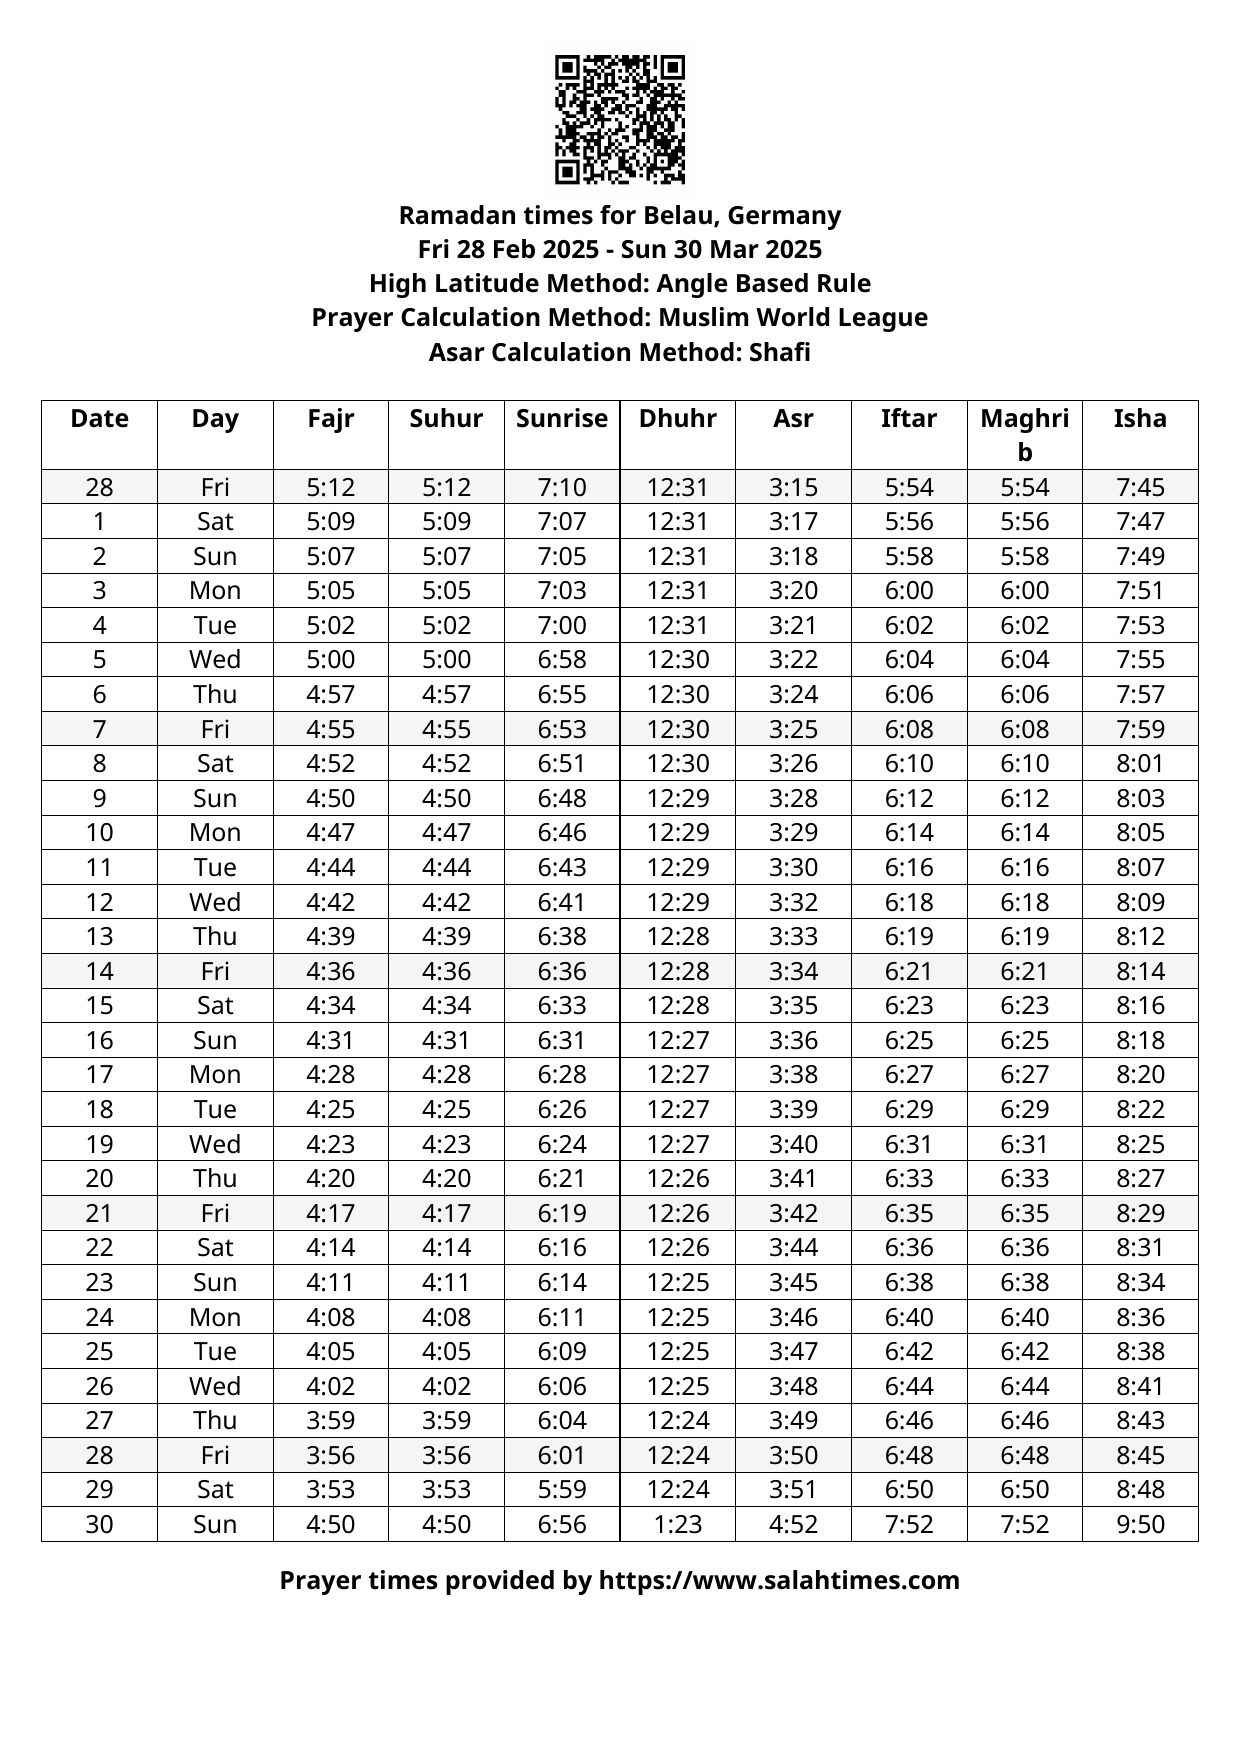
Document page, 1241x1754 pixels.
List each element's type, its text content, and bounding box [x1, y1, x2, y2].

table_cell 12:28 [621, 989, 735, 1022]
table_cell 6:36 [505, 954, 619, 987]
table_cell 6:33 [968, 1161, 1082, 1195]
table_cell 8:27 [1083, 1161, 1198, 1195]
table_cell 6:35 [852, 1196, 967, 1229]
table_cell 6:48 [852, 1438, 967, 1472]
table_cell 5:09 [274, 504, 388, 538]
table_cell Sat [158, 1231, 273, 1264]
table_cell 6:46 [968, 1404, 1082, 1437]
table_cell 6:38 [968, 1265, 1082, 1299]
text Fri 28 Feb 2025 - Sun 30 Mar 2025 [42, 232, 1198, 266]
table_cell 4:02 [274, 1369, 388, 1402]
table_cell 3:41 [736, 1161, 851, 1195]
table_cell 6:26 [505, 1092, 619, 1126]
table_cell Wed [158, 1369, 273, 1402]
table_cell 12:30 [621, 712, 735, 745]
table_cell 5:54 [852, 470, 967, 503]
table_cell 6:35 [968, 1196, 1082, 1229]
table_cell Sun [158, 1265, 273, 1299]
table_cell 6:21 [968, 954, 1082, 987]
table_cell 6:21 [505, 1161, 619, 1195]
table_cell 3:38 [736, 1058, 851, 1091]
table_cell 7:00 [505, 608, 619, 642]
table_cell 3:39 [736, 1092, 851, 1126]
table_cell 6:48 [505, 781, 619, 814]
table_cell 6:42 [968, 1334, 1082, 1368]
table_cell 4:36 [274, 954, 388, 987]
table_cell 30 [42, 1507, 157, 1541]
table_cell 4:50 [389, 781, 504, 814]
table_header Isha [1083, 401, 1198, 469]
table_cell 3 [42, 574, 157, 607]
table_cell 12:27 [621, 1023, 735, 1057]
table_cell 12:31 [621, 574, 735, 607]
table_cell 4:39 [389, 919, 504, 953]
table_cell 8:03 [1083, 781, 1198, 814]
table_cell 5:12 [274, 470, 388, 503]
table_cell 6:19 [968, 919, 1082, 953]
text Ramadan times for Belau, Germany [42, 198, 1198, 232]
table_cell 6:04 [852, 643, 967, 676]
table_cell 5:05 [274, 574, 388, 607]
table_cell 8:25 [1083, 1127, 1198, 1160]
table_cell 9 [42, 781, 157, 814]
table_cell 3:46 [736, 1300, 851, 1333]
table_cell 3:25 [736, 712, 851, 745]
table_cell 24 [42, 1300, 157, 1333]
table_cell 3:35 [736, 989, 851, 1022]
table_cell 3:28 [736, 781, 851, 814]
table_cell Mon [158, 1058, 273, 1091]
table_cell 6:19 [852, 919, 967, 953]
table_cell 4:50 [274, 781, 388, 814]
table_cell 3:48 [736, 1369, 851, 1402]
table_cell 3:40 [736, 1127, 851, 1160]
table_cell 12:27 [621, 1058, 735, 1091]
text High Latitude Method: Angle Based Rule [42, 266, 1198, 300]
table_cell 8:12 [1083, 919, 1198, 953]
table_cell 6:14 [968, 816, 1082, 849]
table_cell 6 [42, 677, 157, 711]
table_cell 4:44 [389, 850, 504, 884]
table_cell 3:18 [736, 539, 851, 572]
table_cell 8:18 [1083, 1023, 1198, 1057]
table_cell Fri [158, 1196, 273, 1229]
table_cell 3:24 [736, 677, 851, 711]
table_cell 5:00 [389, 643, 504, 676]
table_cell 8:45 [1083, 1438, 1198, 1472]
table_cell Mon [158, 1300, 273, 1333]
table_cell 21 [42, 1196, 157, 1229]
table_cell 12:26 [621, 1161, 735, 1195]
table_cell 8:31 [1083, 1231, 1198, 1264]
table_cell 6:50 [852, 1473, 967, 1506]
table_cell 4:25 [389, 1092, 504, 1126]
table_cell 18 [42, 1092, 157, 1126]
table_cell 20 [42, 1161, 157, 1195]
table_cell 8:09 [1083, 885, 1198, 918]
table_cell 6:25 [968, 1023, 1082, 1057]
table_cell 7:52 [852, 1507, 967, 1541]
table_cell 5:02 [389, 608, 504, 642]
table_cell 4:39 [274, 919, 388, 953]
table_cell 7:07 [505, 504, 619, 538]
table_cell 12:24 [621, 1438, 735, 1472]
table_cell 7:05 [505, 539, 619, 572]
text Asar Calculation Method: Shafi [42, 334, 1198, 368]
table_cell 6:04 [968, 643, 1082, 676]
table_header Dhuhr [621, 401, 735, 469]
table_cell Tue [158, 608, 273, 642]
table_cell 4 [42, 608, 157, 642]
table_cell 12:24 [621, 1404, 735, 1437]
table_cell 6:50 [968, 1473, 1082, 1506]
table_cell 6:01 [505, 1438, 619, 1472]
table_cell 6:10 [968, 746, 1082, 780]
table_cell 1:23 [621, 1507, 735, 1541]
table_cell 4:28 [274, 1058, 388, 1091]
table_cell 4:05 [274, 1334, 388, 1368]
text Prayer times provided by https://www.salahtimes.com [42, 1563, 1198, 1597]
table_cell 4:17 [274, 1196, 388, 1229]
table_cell 5:07 [389, 539, 504, 572]
table_cell Fri [158, 470, 273, 503]
table_cell 27 [42, 1404, 157, 1437]
table_cell 3:20 [736, 574, 851, 607]
table_cell 4:36 [389, 954, 504, 987]
table_cell 12:30 [621, 677, 735, 711]
table_cell 4:28 [389, 1058, 504, 1091]
table_cell 7 [42, 712, 157, 745]
table_cell 4:23 [389, 1127, 504, 1160]
table_cell Sun [158, 1507, 273, 1541]
text Prayer Calculation Method: Muslim World League [42, 300, 1198, 334]
table_cell 6:02 [852, 608, 967, 642]
table_cell 6:16 [968, 850, 1082, 884]
table_cell 6:29 [968, 1092, 1082, 1126]
table_cell 5:58 [968, 539, 1082, 572]
table_cell 4:05 [389, 1334, 504, 1368]
table_cell 12:29 [621, 885, 735, 918]
table_cell 12:31 [621, 504, 735, 538]
table_cell Wed [158, 643, 273, 676]
table_cell 16 [42, 1023, 157, 1057]
table_cell 7:55 [1083, 643, 1198, 676]
table_cell 4:42 [274, 885, 388, 918]
table_cell 4:55 [274, 712, 388, 745]
table_cell 12:27 [621, 1092, 735, 1126]
table_cell 3:59 [274, 1404, 388, 1437]
table_cell 12:29 [621, 781, 735, 814]
table_cell Tue [158, 1334, 273, 1368]
table_cell 2 [42, 539, 157, 572]
table_cell 5 [42, 643, 157, 676]
table_cell 3:33 [736, 919, 851, 953]
table_cell 6:36 [852, 1231, 967, 1264]
table_header Maghrib [968, 401, 1082, 469]
table_cell 19 [42, 1127, 157, 1160]
table_cell 4:57 [389, 677, 504, 711]
table_cell 4:14 [389, 1231, 504, 1264]
table_cell 6:21 [852, 954, 967, 987]
table_cell 4:34 [274, 989, 388, 1022]
table_cell 4:47 [389, 816, 504, 849]
table_cell 6:09 [505, 1334, 619, 1368]
table_cell 6:44 [968, 1369, 1082, 1402]
table_cell 29 [42, 1473, 157, 1506]
table_cell 12:31 [621, 539, 735, 572]
table_cell 6:31 [505, 1023, 619, 1057]
table_cell 12:27 [621, 1127, 735, 1160]
table_cell Sat [158, 746, 273, 780]
table_cell Fri [158, 954, 273, 987]
table_cell 6:56 [505, 1507, 619, 1541]
table_cell 17 [42, 1058, 157, 1091]
table_cell 7:03 [505, 574, 619, 607]
table_header Day [158, 401, 273, 469]
table_cell 6:53 [505, 712, 619, 745]
table_cell 6:31 [968, 1127, 1082, 1160]
table_cell 5:09 [389, 504, 504, 538]
table_cell 6:12 [852, 781, 967, 814]
table_cell 6:19 [505, 1196, 619, 1229]
table_cell 12:28 [621, 954, 735, 987]
table_cell 3:32 [736, 885, 851, 918]
table_cell Mon [158, 816, 273, 849]
table_cell 6:12 [968, 781, 1082, 814]
table_cell 28 [42, 1438, 157, 1472]
table_cell 22 [42, 1231, 157, 1264]
table_cell 6:00 [852, 574, 967, 607]
table_cell 4:57 [274, 677, 388, 711]
table_cell 5:59 [505, 1473, 619, 1506]
table_cell 28 [42, 470, 157, 503]
table_cell 4:17 [389, 1196, 504, 1229]
table_cell 12:31 [621, 608, 735, 642]
table_cell 4:47 [274, 816, 388, 849]
table_cell 8:41 [1083, 1369, 1198, 1402]
table_cell 6:44 [852, 1369, 967, 1402]
table_cell 4:02 [389, 1369, 504, 1402]
table_cell 25 [42, 1334, 157, 1368]
table_cell 3:53 [274, 1473, 388, 1506]
table_cell 7:10 [505, 470, 619, 503]
table_cell 4:25 [274, 1092, 388, 1126]
table_cell 11 [42, 850, 157, 884]
table_cell 12:30 [621, 746, 735, 780]
table_cell 3:44 [736, 1231, 851, 1264]
table_cell 9:50 [1083, 1507, 1198, 1541]
table_cell 8:07 [1083, 850, 1198, 884]
table_cell 8:22 [1083, 1092, 1198, 1126]
table_cell 6:10 [852, 746, 967, 780]
table_cell Sun [158, 1023, 273, 1057]
table_cell 3:42 [736, 1196, 851, 1229]
table_cell 6:06 [505, 1369, 619, 1402]
table_cell 6:40 [968, 1300, 1082, 1333]
table_cell 5:54 [968, 470, 1082, 503]
table_cell 8:38 [1083, 1334, 1198, 1368]
table_header Sunrise [505, 401, 619, 469]
table_cell 5:07 [274, 539, 388, 572]
table_cell 8:29 [1083, 1196, 1198, 1229]
table_cell 3:22 [736, 643, 851, 676]
table_cell 6:00 [968, 574, 1082, 607]
table_cell 8:20 [1083, 1058, 1198, 1091]
table_cell 13 [42, 919, 157, 953]
table_cell 6:11 [505, 1300, 619, 1333]
table_cell Fri [158, 712, 273, 745]
table_cell 3:56 [274, 1438, 388, 1472]
table_cell 6:27 [968, 1058, 1082, 1091]
table_cell 4:23 [274, 1127, 388, 1160]
table_cell 4:52 [389, 746, 504, 780]
table_cell 6:48 [968, 1438, 1082, 1472]
table_cell 12:25 [621, 1369, 735, 1402]
table_cell 26 [42, 1369, 157, 1402]
table_cell 6:14 [505, 1265, 619, 1299]
table_cell 4:42 [389, 885, 504, 918]
table_cell 23 [42, 1265, 157, 1299]
table_cell 4:50 [274, 1507, 388, 1541]
table_cell 6:14 [852, 816, 967, 849]
table_cell 6:24 [505, 1127, 619, 1160]
table_cell 8:01 [1083, 746, 1198, 780]
table_cell 6:18 [968, 885, 1082, 918]
table_cell 7:59 [1083, 712, 1198, 745]
table_cell 8:48 [1083, 1473, 1198, 1506]
table_cell 4:11 [389, 1265, 504, 1299]
table_cell Wed [158, 1127, 273, 1160]
table_cell 4:20 [389, 1161, 504, 1195]
table_cell 3:29 [736, 816, 851, 849]
table_cell 3:45 [736, 1265, 851, 1299]
table_cell 3:26 [736, 746, 851, 780]
table_cell 4:31 [389, 1023, 504, 1057]
table_cell Sun [158, 781, 273, 814]
table_cell 6:16 [505, 1231, 619, 1264]
table_cell 6:38 [852, 1265, 967, 1299]
table_cell 3:51 [736, 1473, 851, 1506]
table_cell 7:57 [1083, 677, 1198, 711]
table_cell 5:02 [274, 608, 388, 642]
table_cell 3:47 [736, 1334, 851, 1368]
table_cell 7:47 [1083, 504, 1198, 538]
table_cell 4:50 [389, 1507, 504, 1541]
table_cell 6:08 [968, 712, 1082, 745]
table_cell 3:53 [389, 1473, 504, 1506]
table_cell 4:44 [274, 850, 388, 884]
table_cell 3:56 [389, 1438, 504, 1472]
table_cell Fri [158, 1438, 273, 1472]
table_cell Sun [158, 539, 273, 572]
table_cell 3:15 [736, 470, 851, 503]
table_cell 8:16 [1083, 989, 1198, 1022]
table_cell 14 [42, 954, 157, 987]
table_cell 7:51 [1083, 574, 1198, 607]
table_cell Mon [158, 574, 273, 607]
table_cell 5:05 [389, 574, 504, 607]
table_cell 6:29 [852, 1092, 967, 1126]
table_cell 4:08 [274, 1300, 388, 1333]
table_cell 4:52 [274, 746, 388, 780]
table_cell 6:46 [505, 816, 619, 849]
table_cell Sat [158, 1473, 273, 1506]
table_cell Thu [158, 919, 273, 953]
table_cell 12:30 [621, 643, 735, 676]
table_header Fajr [274, 401, 388, 469]
table_cell Sat [158, 504, 273, 538]
table_cell 4:52 [736, 1507, 851, 1541]
table_cell 7:53 [1083, 608, 1198, 642]
table_cell Thu [158, 677, 273, 711]
table_cell 4:34 [389, 989, 504, 1022]
table_cell 4:20 [274, 1161, 388, 1195]
table_cell 5:00 [274, 643, 388, 676]
table_cell Sat [158, 989, 273, 1022]
table_cell 3:34 [736, 954, 851, 987]
table_cell 3:36 [736, 1023, 851, 1057]
table_cell 5:58 [852, 539, 967, 572]
table_cell 6:06 [852, 677, 967, 711]
table_cell 6:58 [505, 643, 619, 676]
table_cell 6:40 [852, 1300, 967, 1333]
table_cell 6:28 [505, 1058, 619, 1091]
table_cell 6:18 [852, 885, 967, 918]
table_cell 8:14 [1083, 954, 1198, 987]
table_cell 6:46 [852, 1404, 967, 1437]
table_cell 12:28 [621, 919, 735, 953]
table_cell 12:29 [621, 850, 735, 884]
table_cell 4:55 [389, 712, 504, 745]
table_cell 12:26 [621, 1196, 735, 1229]
table_cell 10 [42, 816, 157, 849]
table_cell 12:25 [621, 1334, 735, 1368]
table_cell 3:49 [736, 1404, 851, 1437]
table_cell 6:23 [852, 989, 967, 1022]
table_cell 8:05 [1083, 816, 1198, 849]
table_cell Thu [158, 1404, 273, 1437]
table_cell Tue [158, 1092, 273, 1126]
table_cell 6:04 [505, 1404, 619, 1437]
table_cell 6:06 [968, 677, 1082, 711]
table_cell 5:12 [389, 470, 504, 503]
table_header Asr [736, 401, 851, 469]
table_cell 4:14 [274, 1231, 388, 1264]
table_cell 6:16 [852, 850, 967, 884]
table_cell 7:45 [1083, 470, 1198, 503]
picture [542, 41, 699, 198]
table_cell 6:36 [968, 1231, 1082, 1264]
table_cell 4:11 [274, 1265, 388, 1299]
table_cell 4:31 [274, 1023, 388, 1057]
table_cell 3:21 [736, 608, 851, 642]
table_cell 3:30 [736, 850, 851, 884]
table_cell Tue [158, 850, 273, 884]
table_cell 6:33 [852, 1161, 967, 1195]
table_cell 1 [42, 504, 157, 538]
table_cell 15 [42, 989, 157, 1022]
table_cell Wed [158, 885, 273, 918]
table_cell 7:49 [1083, 539, 1198, 572]
table_cell Thu [158, 1161, 273, 1195]
table_cell 5:56 [852, 504, 967, 538]
table_cell 6:02 [968, 608, 1082, 642]
table_header Iftar [852, 401, 967, 469]
table_cell 6:51 [505, 746, 619, 780]
table_cell 3:59 [389, 1404, 504, 1437]
table_cell 3:17 [736, 504, 851, 538]
table_cell 6:55 [505, 677, 619, 711]
table_cell 8:36 [1083, 1300, 1198, 1333]
table_cell 8 [42, 746, 157, 780]
table_cell 6:43 [505, 850, 619, 884]
table_header Suhur [389, 401, 504, 469]
table_cell 12 [42, 885, 157, 918]
table_cell 6:27 [852, 1058, 967, 1091]
table_cell 7:52 [968, 1507, 1082, 1541]
table_cell 6:38 [505, 919, 619, 953]
table_cell 12:25 [621, 1265, 735, 1299]
table_cell 4:08 [389, 1300, 504, 1333]
table_cell 5:56 [968, 504, 1082, 538]
table_cell 12:26 [621, 1231, 735, 1264]
table_cell 6:23 [968, 989, 1082, 1022]
table_cell 6:41 [505, 885, 619, 918]
table_cell 8:43 [1083, 1404, 1198, 1437]
table_cell 6:33 [505, 989, 619, 1022]
table_cell 6:08 [852, 712, 967, 745]
table_cell 6:25 [852, 1023, 967, 1057]
table_cell 8:34 [1083, 1265, 1198, 1299]
table_cell 3:50 [736, 1438, 851, 1472]
table_cell 12:31 [621, 470, 735, 503]
table_cell 12:24 [621, 1473, 735, 1506]
table_cell 12:25 [621, 1300, 735, 1333]
table_cell 6:31 [852, 1127, 967, 1160]
table_header Date [42, 401, 157, 469]
table_cell 12:29 [621, 816, 735, 849]
table_cell 6:42 [852, 1334, 967, 1368]
